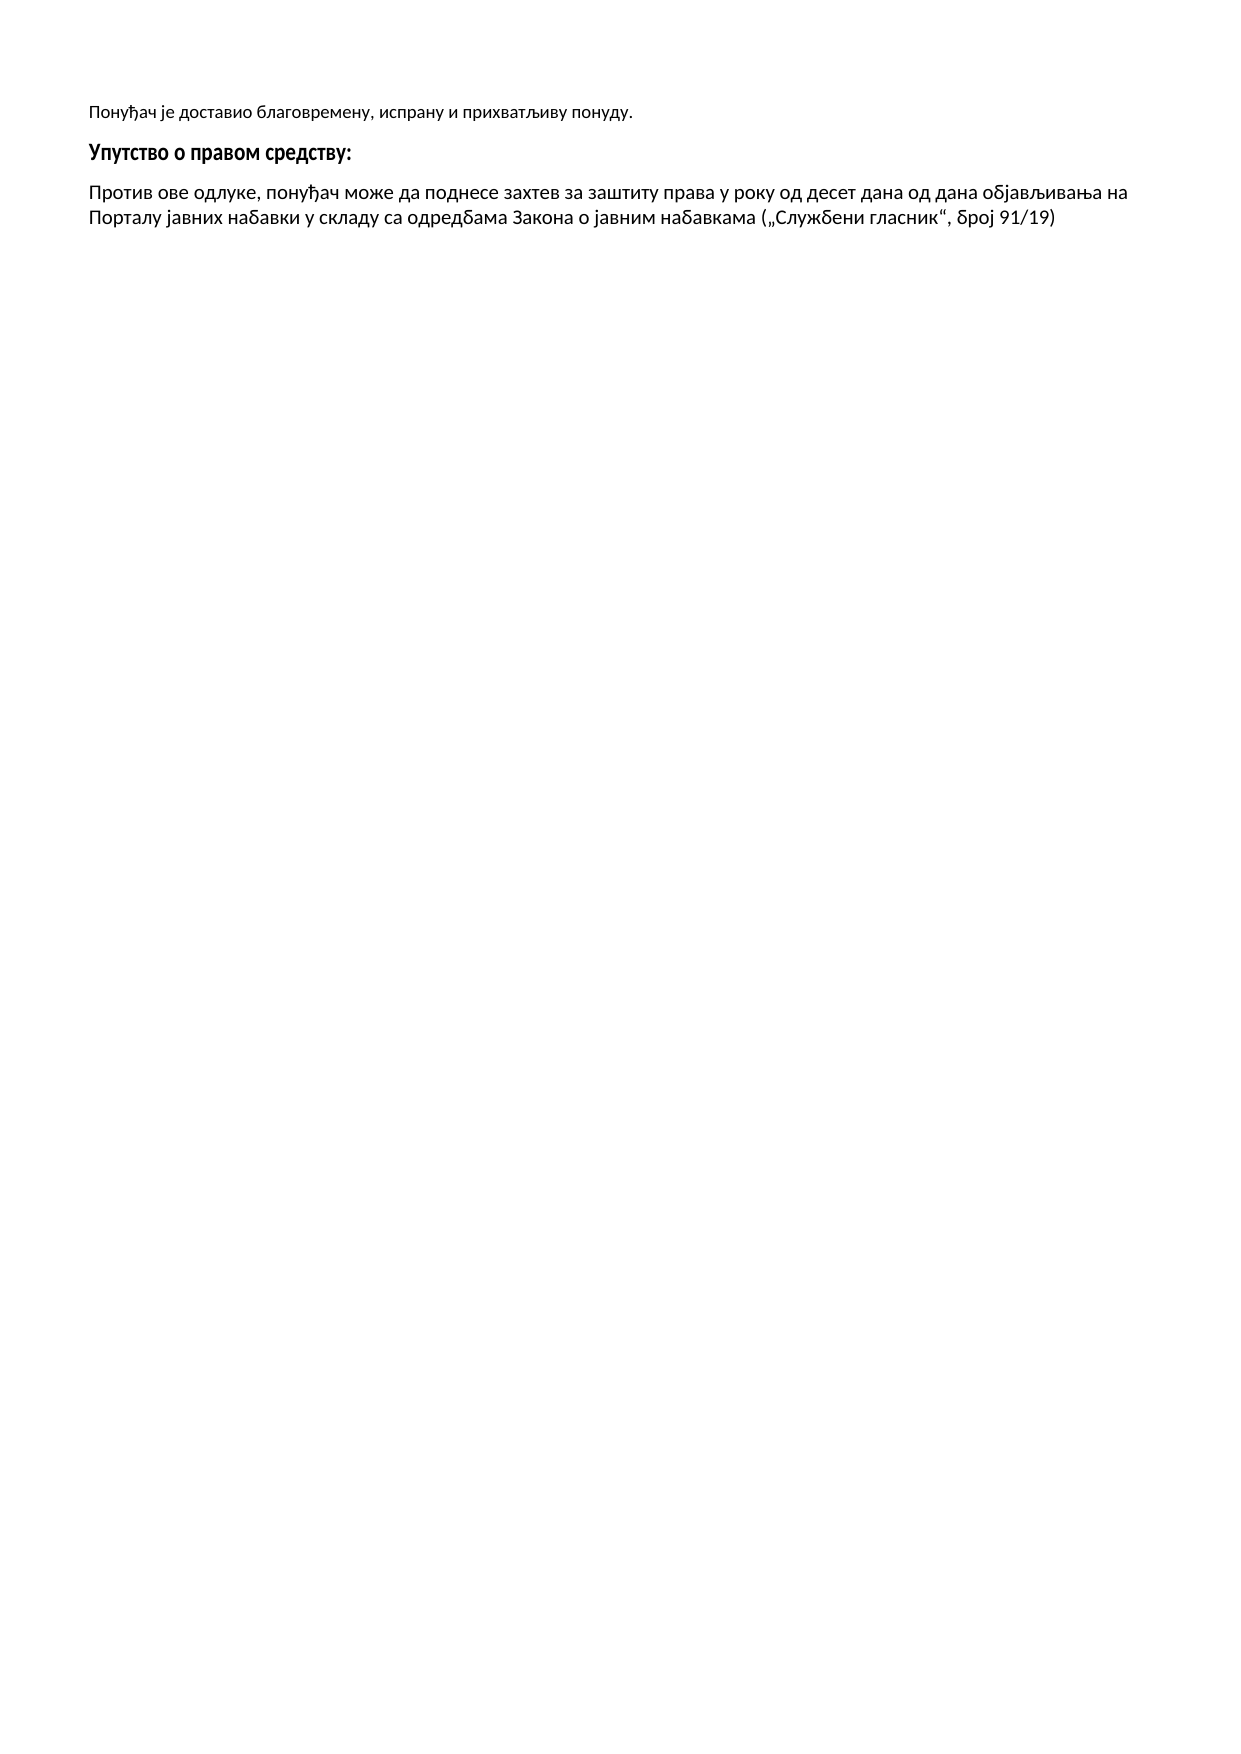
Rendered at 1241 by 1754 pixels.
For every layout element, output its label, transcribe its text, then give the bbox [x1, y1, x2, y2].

text Понуђач је доставио благовремену, испрану и прихватљиву понуду. [89, 101, 1152, 124]
text Упутство о правом средству: [89, 136, 1152, 167]
text Против ове одлуке, понуђач може да поднесе захтев за заштиту права у року од десет дана од дана објављивања на Порталу јавних набавки у складу са одредбама Закона о јавним набавкама („Службени гласник“, број 91/19) [89, 179, 1152, 230]
